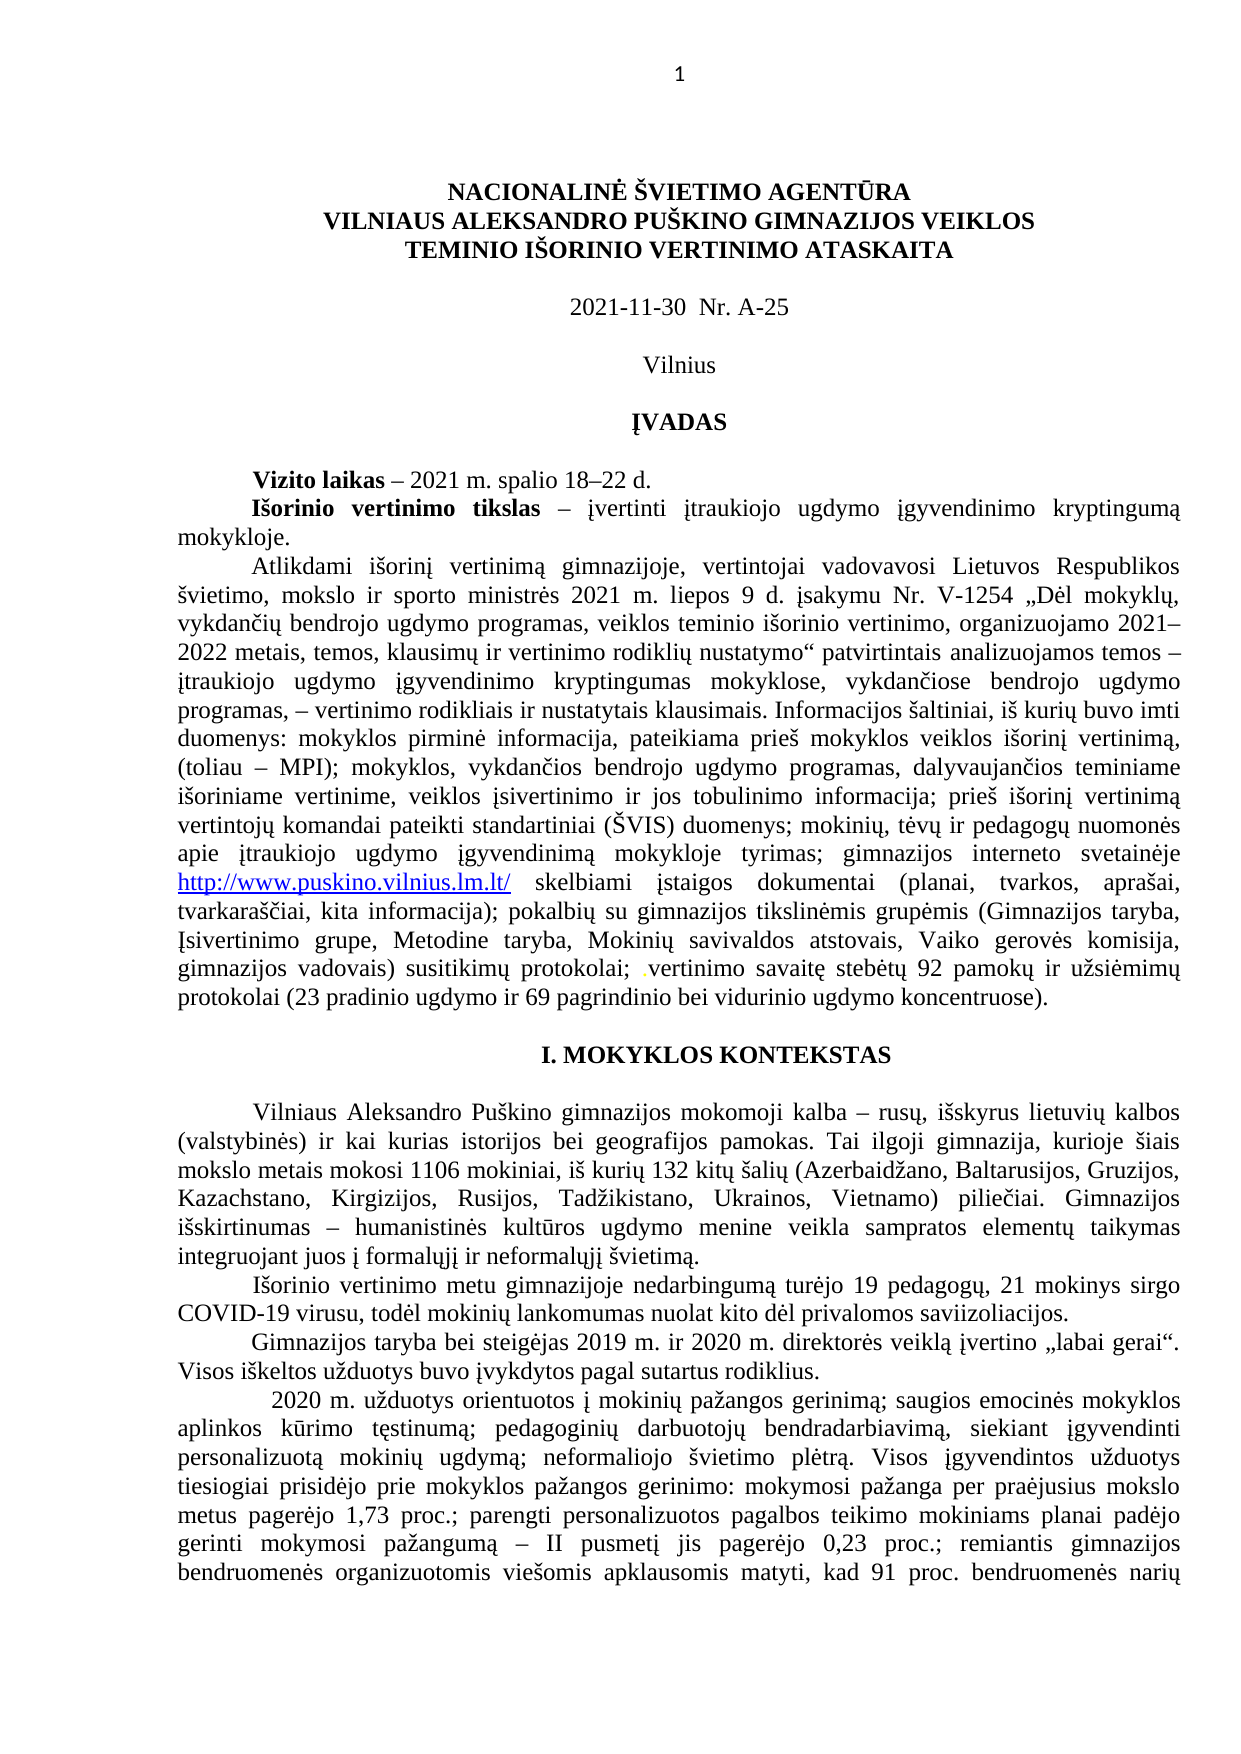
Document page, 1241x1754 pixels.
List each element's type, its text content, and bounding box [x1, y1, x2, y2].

text TEMINIO IŠORINIO VERTINIMO ATASKAITA [177, 235, 1181, 263]
text ĮVADAS [177, 407, 1181, 436]
text 2021-11-30 Nr. A-25 [177, 292, 1181, 321]
text Vilniaus Aleksandro Puškino gimnazijos mokomoji kalba – rusų, išskyrus lietuvių kalbos (valstybinės) ir kai kurias istorijos bei geografijos pamokas. Tai ilgoji gimnazija, kurioje šiais mokslo metais mokosi 1106 mokiniai, iš kurių 132 kitų šalių (Azerbaidžano, Baltarusijos, Gruzijos, Kazachstano, Kirgizijos, Rusijos, Tadžikistano, Ukrainos, Vietnamo) piliečiai. Gimnazijos išskirtinumas – humanistinės kultūros ugdymo menine veikla sampratos elementų taikymas integruojant juos į formalųjį ir neformalųjį švietimą. [177, 1097, 1181, 1270]
text Gimnazijos taryba bei steigėjas 2019 m. ir 2020 m. direktorės veiklą įvertino „labai gerai“. Visos iškeltos užduotys buvo įvykdytos pagal sutartus rodiklius. [177, 1327, 1181, 1385]
text NACIONALINĖ ŠVIETIMO AGENTŪRA [177, 177, 1181, 206]
text Vilnius [177, 350, 1181, 378]
text Atlikdami išorinį vertinimą gimnazijoje, vertintojai vadovavosi Lietuvos Respublikos švietimo, mokslo ir sporto ministrės 2021 m. liepos 9 d. įsakymu Nr. V-1254 „Dėl mokyklų, vykdančių bendrojo ugdymo programas, veiklos teminio išorinio vertinimo, organizuojamo 2021–2022 metais, temos, klausimų ir vertinimo rodiklių nustatymo“ patvirtintais analizuojamos temos – įtraukiojo ugdymo įgyvendinimo kryptingumas mokyklose, vykdančiose bendrojo ugdymo programas, – vertinimo rodikliais ir nustatytais klausimais. Informacijos šaltiniai, iš kurių buvo imti duomenys: mokyklos pirminė informacija, pateikiama prieš mokyklos veiklos išorinį vertinimą, (toliau – MPI); mokyklos, vykdančios bendrojo ugdymo programas, dalyvaujančios teminiame išoriniame vertinime, veiklos įsivertinimo ir jos tobulinimo informacija; prieš išorinį vertinimą vertintojų komandai pateikti standartiniai (ŠVIS) duomenys; mokinių, tėvų ir pedagogų nuomonės apie įtraukiojo ugdymo įgyvendinimą mokykloje tyrimas; gimnazijos interneto svetainėje http://www.puskino.vilnius.lm.lt/ skelbiami įstaigos dokumentai (planai, tvarkos, aprašai, tvarkaraščiai, kita informacija); pokalbių su gimnazijos tikslinėmis grupėmis (Gimnazijos taryba, Įsivertinimo grupe, Metodine taryba, Mokinių savivaldos atstovais, Vaiko gerovės komisija, gimnazijos vadovais) susitikimų protokolai; .vertinimo savaitę stebėtų 92 pamokų ir užsiėmimų protokolai (23 pradinio ugdymo ir 69 pagrindinio bei vidurinio ugdymo koncentruose). [177, 551, 1181, 666]
text Išorinio vertinimo metu gimnazijoje nedarbingumą turėjo 19 pedagogų, 21 mokinys sirgo COVID-19 virusu, todėl mokinių lankomumas nuolat kito dėl privalomos saviizoliacijos. [177, 1270, 1181, 1327]
text Atlikdami išorinį vertinimą gimnazijoje, vertintojai vadovavosi Lietuvos Respublikos švietimo, mokslo ir sporto ministrės 2021 m. liepos 9 d. įsakymu Nr. V-1254 „Dėl mokyklų, vykdančių bendrojo ugdymo programas, veiklos teminio išorinio vertinimo, organizuojamo 2021–2022 metais, temos, klausimų ir vertinimo rodiklių nustatymo“ patvirtintais analizuojamos temos – įtraukiojo ugdymo įgyvendinimo kryptingumas mokyklose, vykdančiose bendrojo ugdymo programas, – vertinimo rodikliais ir nustatytais klausimais. Informacijos šaltiniai, iš kurių buvo imti duomenys: mokyklos pirminė informacija, pateikiama prieš mokyklos veiklos išorinį vertinimą, (toliau – MPI); mokyklos, vykdančios bendrojo ugdymo programas, dalyvaujančios teminiame išoriniame vertinime, veiklos įsivertinimo ir jos tobulinimo informacija; prieš išorinį vertinimą vertintojų komandai pateikti standartiniai (ŠVIS) duomenys; mokinių, tėvų ir pedagogų nuomonės apie įtraukiojo ugdymo įgyvendinimą mokykloje tyrimas; gimnazijos interneto svetainėje http://www.puskino.vilnius.lm.lt/ skelbiami įstaigos dokumentai (planai, tvarkos, aprašai, tvarkaraščiai, kita informacija); pokalbių su gimnazijos tikslinėmis grupėmis (Gimnazijos taryba, Įsivertinimo grupe, Metodine taryba, Mokinių savivaldos atstovais, Vaiko gerovės komisija, gimnazijos vadovais) susitikimų protokolai; .vertinimo savaitę stebėtų 92 pamokų ir užsiėmimų protokolai (23 pradinio ugdymo ir 69 pagrindinio bei vidurinio ugdymo koncentruose). [177, 695, 1181, 1011]
text Vizito laikas – 2021 m. spalio 18–22 d. [177, 465, 1181, 493]
text I. MOKYKLOS KONTEKSTAS [251, 1040, 1181, 1068]
text Išorinio vertinimo tikslas – įvertinti įtraukiojo ugdymo įgyvendinimo kryptingumą mokykloje. [177, 493, 1181, 551]
text VILNIAUS ALEKSANDRO PUŠKINO GIMNAZIJOS VEIKLOS [177, 206, 1181, 235]
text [177, 1385, 1181, 1586]
